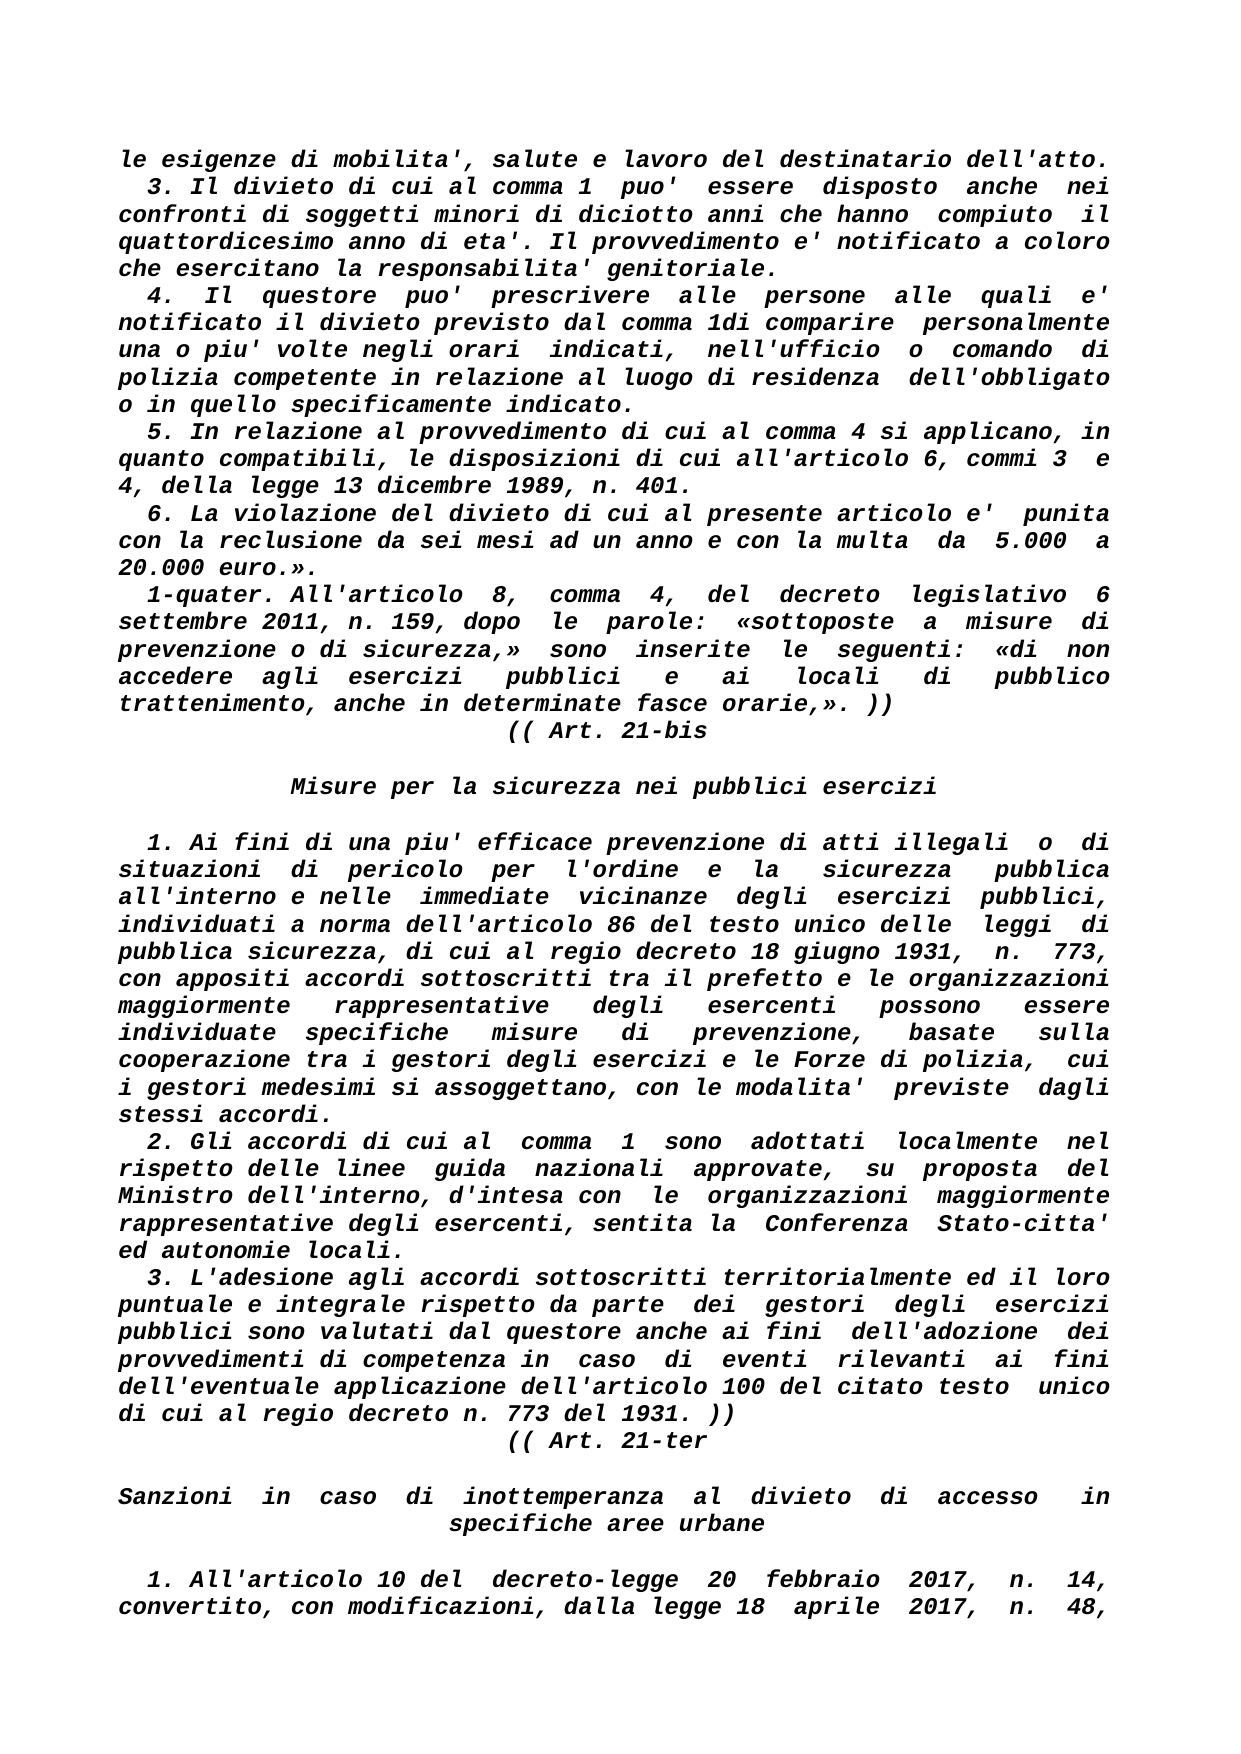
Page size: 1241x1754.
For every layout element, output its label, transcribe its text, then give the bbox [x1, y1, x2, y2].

text le esigenze di mobilita', salute e lavoro del destinatario dell'atto. [118, 148, 1122, 175]
text quattordicesimo anno di eta'. Il provvedimento e' notificato a coloro [118, 229, 1122, 256]
text individuati a norma dell'articolo 86 del testo unico delle leggi di [118, 912, 1122, 939]
text accedere agli esercizi pubblici e ai locali di pubblico [118, 664, 1122, 691]
text dell'eventuale applicazione dell'articolo 100 del citato testo unico [118, 1374, 1122, 1401]
text 3. L'adesione agli accordi sottoscritti territorialmente ed il loro [118, 1265, 1122, 1293]
text rappresentative degli esercenti, sentita la Conferenza Stato-citta' [118, 1211, 1122, 1238]
text polizia competente in relazione al luogo di residenza dell'obbligato [118, 365, 1122, 392]
text Sanzioni in caso di inottemperanza al divieto di accesso in [118, 1484, 1122, 1512]
text 1. All'articolo 10 del decreto-legge 20 febbraio 2017, n. 14, [118, 1568, 1122, 1595]
text confronti di soggetti minori di diciotto anni che hanno compiuto il [118, 202, 1122, 229]
text 20.000 euro.». [118, 555, 1122, 583]
text di cui al regio decreto n. 773 del 1931. )) [118, 1401, 1122, 1428]
text individuate specifiche misure di prevenzione, basate sulla [118, 1021, 1122, 1048]
text 4. Il questore puo' prescrivere alle persone alle quali e' [118, 283, 1122, 311]
text 4, della legge 13 dicembre 1989, n. 401. [118, 474, 1122, 501]
text maggiormente rappresentative degli esercenti possono essere [118, 993, 1122, 1021]
text (( Art. 21-bis [118, 718, 1122, 746]
text o in quello specificamente indicato. [118, 392, 1122, 419]
text quanto compatibili, le disposizioni di cui all'articolo 6, commi 3 e [118, 447, 1122, 474]
text che esercitano la responsabilita' genitoriale. [118, 256, 1122, 283]
text 1. Ai fini di una piu' efficace prevenzione di atti illegali o di [118, 830, 1122, 858]
text provvedimenti di competenza in caso di eventi rilevanti ai fini [118, 1347, 1122, 1374]
text ed autonomie locali. [118, 1238, 1122, 1265]
text pubblica sicurezza, di cui al regio decreto 18 giugno 1931, n. 773, [118, 939, 1122, 966]
text puntuale e integrale rispetto da parte dei gestori degli esercizi [118, 1293, 1122, 1320]
text trattenimento, anche in determinate fasce orarie,». )) [118, 691, 1122, 718]
text rispetto delle linee guida nazionali approvate, su proposta del [118, 1157, 1122, 1184]
text 1-quater. All'articolo 8, comma 4, del decreto legislativo 6 [118, 583, 1122, 610]
text cooperazione tra i gestori degli esercizi e le Forze di polizia, cui [118, 1048, 1122, 1075]
text convertito, con modificazioni, dalla legge 18 aprile 2017, n. 48, [118, 1595, 1122, 1622]
text 6. La violazione del divieto di cui al presente articolo e' punita [118, 501, 1122, 528]
text settembre 2011, n. 159, dopo le parole: «sottoposte a misure di [118, 610, 1122, 637]
text prevenzione o di sicurezza,» sono inserite le seguenti: «di non [118, 637, 1122, 664]
text 3. Il divieto di cui al comma 1 puo' essere disposto anche nei [118, 175, 1122, 202]
text con appositi accordi sottoscritti tra il prefetto e le organizzazioni [118, 966, 1122, 993]
text 5. In relazione al provvedimento di cui al comma 4 si applicano, in [118, 419, 1122, 447]
text con la reclusione da sei mesi ad un anno e con la multa da 5.000 a [118, 528, 1122, 555]
text situazioni di pericolo per l'ordine e la sicurezza pubblica [118, 858, 1122, 885]
text pubblici sono valutati dal questore anche ai fini dell'adozione dei [118, 1320, 1122, 1347]
text stessi accordi. [118, 1102, 1122, 1129]
text Misure per la sicurezza nei pubblici esercizi [118, 774, 1122, 802]
text (( Art. 21-ter [118, 1428, 1122, 1456]
text una o piu' volte negli orari indicati, nell'ufficio o comando di [118, 338, 1122, 365]
text all'interno e nelle immediate vicinanze degli esercizi pubblici, [118, 885, 1122, 912]
text i gestori medesimi si assoggettano, con le modalita' previste dagli [118, 1075, 1122, 1102]
text notificato il divieto previsto dal comma 1di comparire personalmente [118, 311, 1122, 338]
text 2. Gli accordi di cui al comma 1 sono adottati localmente nel [118, 1129, 1122, 1157]
text specifiche aree urbane [118, 1512, 1122, 1539]
text Ministro dell'interno, d'intesa con le organizzazioni maggiormente [118, 1184, 1122, 1211]
